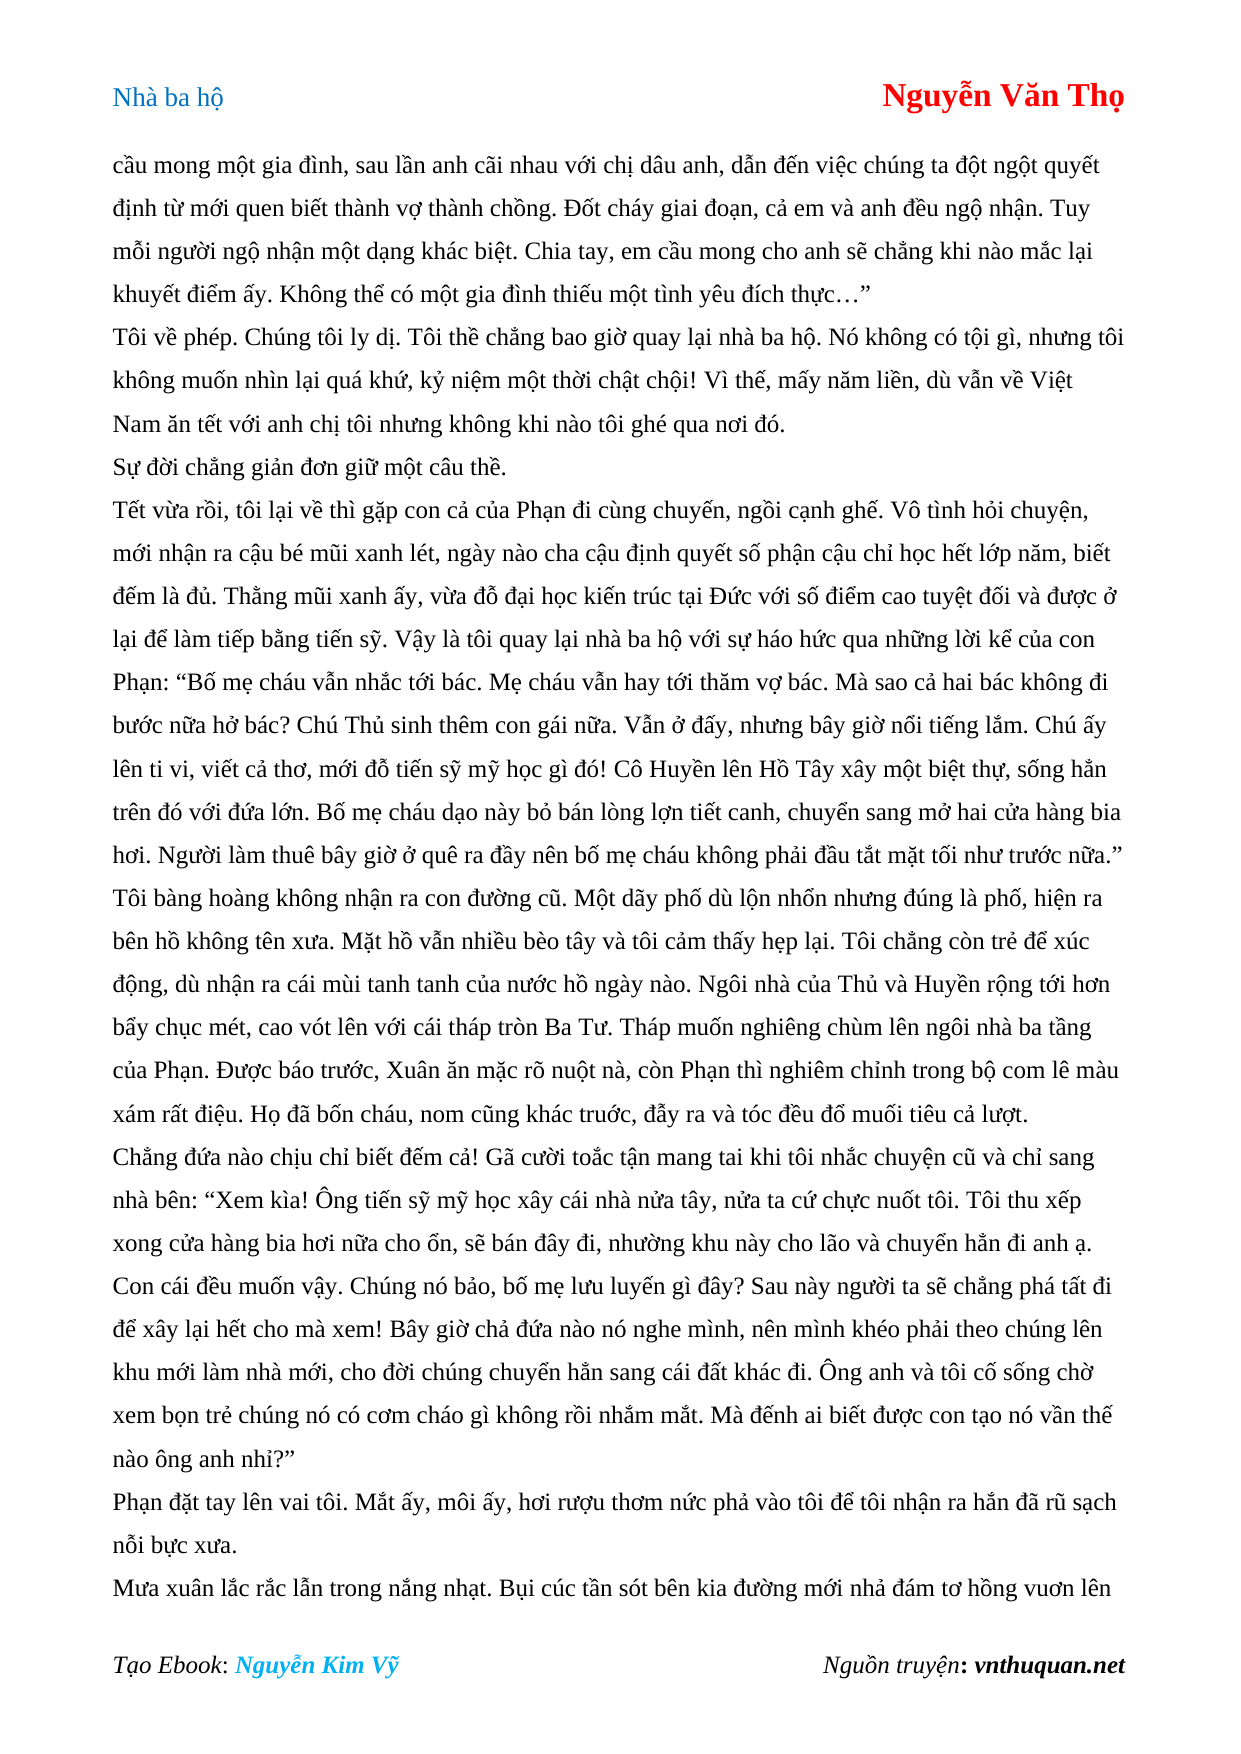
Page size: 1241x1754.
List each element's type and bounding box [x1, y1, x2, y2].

text [112, 150, 1128, 1602]
